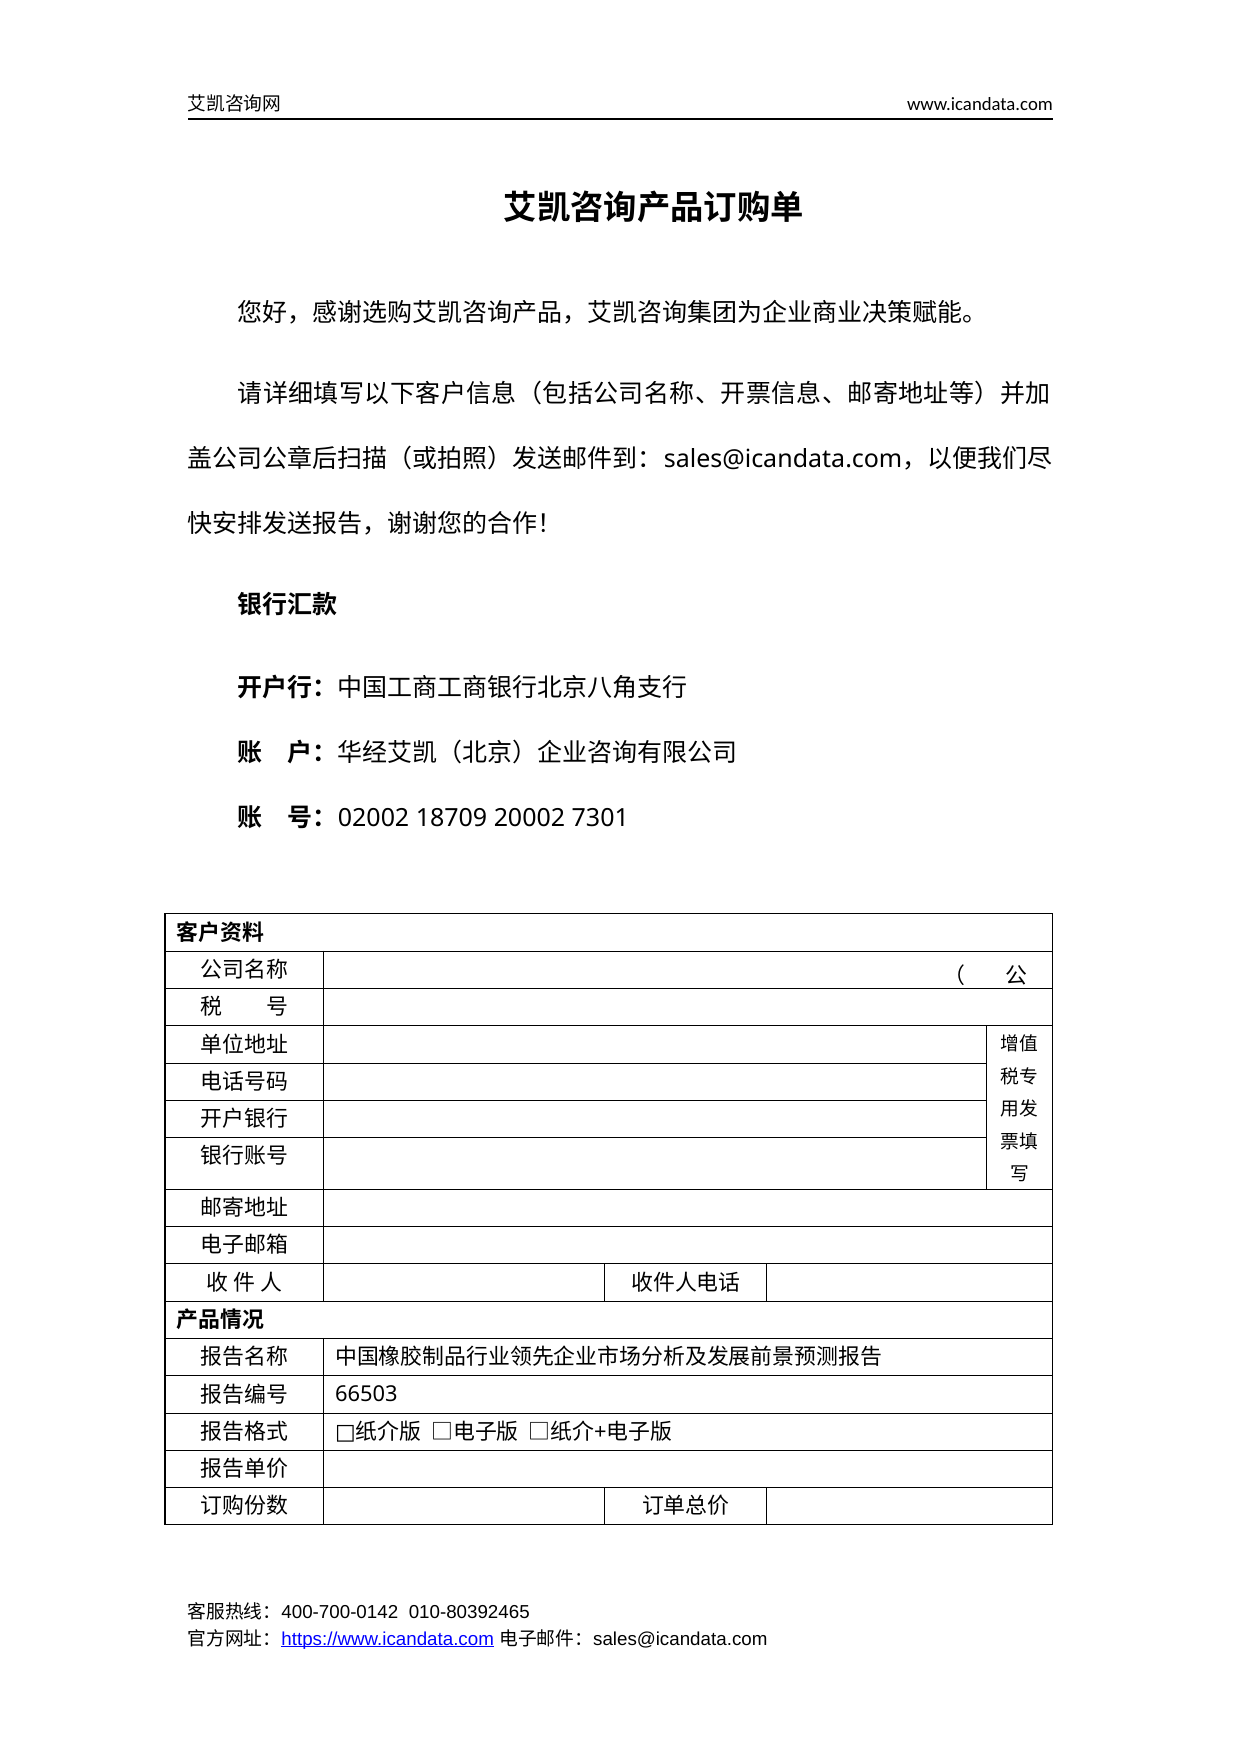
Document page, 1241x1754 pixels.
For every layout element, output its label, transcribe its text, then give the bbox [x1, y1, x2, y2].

table_cell 银行账号 [166, 1138, 323, 1189]
table_cell [767, 1264, 1052, 1301]
table_cell 收 件 人 [166, 1264, 323, 1301]
table_cell 产品情况 [166, 1302, 1052, 1338]
table_cell 报告格式 [166, 1414, 323, 1450]
text 账 号：02002 18709 20002 7301 [187, 783, 1053, 848]
table_cell 66503 [324, 1376, 1052, 1412]
table_cell 报告名称 [166, 1339, 323, 1375]
table_cell [324, 1451, 1052, 1487]
text 开户行：中国工商工商银行北京八角支行 [187, 653, 1053, 718]
table_cell 开户银行 [166, 1101, 323, 1137]
table_cell 公司名称 [166, 952, 323, 988]
table_cell □纸介版 □电子版 □纸介+电子版 [324, 1414, 1052, 1450]
table_cell 电话号码 [166, 1064, 323, 1100]
table_cell [324, 1227, 1052, 1263]
table_cell 收件人电话 [605, 1264, 766, 1301]
table_cell 订购份数 [166, 1488, 323, 1524]
table_cell 税 号 [166, 989, 323, 1025]
table_cell 中国橡胶制品行业领先企业市场分析及发展前景预测报告 [324, 1339, 1052, 1375]
table_cell 报告编号 [166, 1376, 323, 1412]
table_cell [324, 989, 1052, 1025]
text 艾凯咨询产品订购单 [187, 172, 1053, 237]
table_cell 邮寄地址 [166, 1190, 323, 1226]
table_cell [324, 1488, 604, 1524]
text 您好，感谢选购艾凯咨询产品，艾凯咨询集团为企业商业决策赋能。 [187, 278, 1053, 343]
table_cell [324, 1190, 1052, 1226]
table_cell 订单总价 [605, 1488, 766, 1524]
table_header 客户资料 [166, 914, 1052, 951]
text 银行汇款 [187, 570, 1053, 635]
table_cell [324, 1101, 986, 1137]
table_cell 单位地址 [166, 1026, 323, 1062]
table_cell 增值税专用发票填写 [987, 1026, 1052, 1189]
table_cell 报告单价 [166, 1451, 323, 1487]
table_cell 电子邮箱 [166, 1227, 323, 1263]
text 账 户：华经艾凯（北京）企业咨询有限公司 [187, 718, 1053, 783]
table_cell [324, 1264, 604, 1301]
table_cell [767, 1488, 1052, 1524]
text 请详细填写以下客户信息（包括公司名称、开票信息、邮寄地址等）并加盖公司公章后扫描（或拍照）发送邮件到：sales@icandata.com，以便我们尽快安排发送报告，谢谢您的合作！ [187, 359, 1053, 554]
table_cell [324, 1138, 986, 1189]
table_cell [324, 1026, 986, 1062]
table_cell [324, 1064, 986, 1100]
table_cell [324, 952, 1052, 988]
